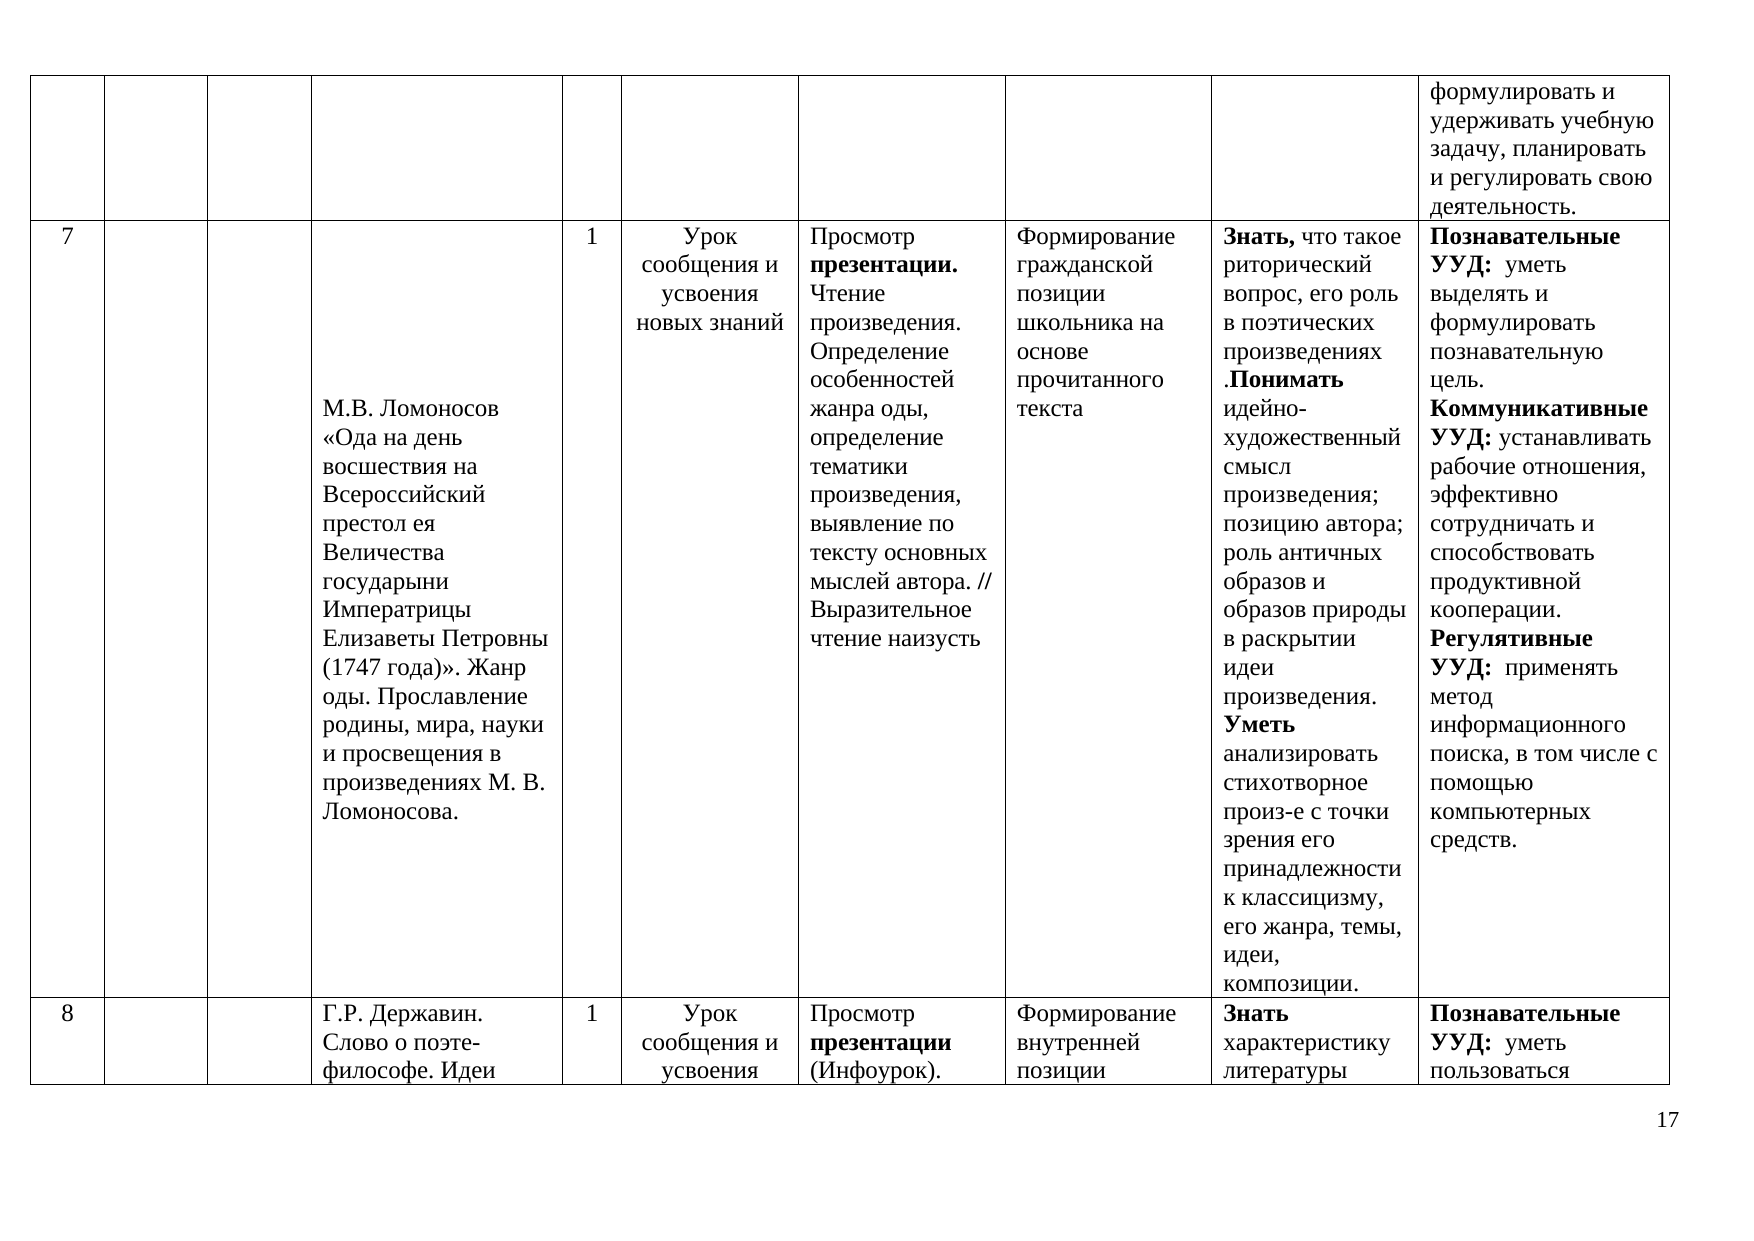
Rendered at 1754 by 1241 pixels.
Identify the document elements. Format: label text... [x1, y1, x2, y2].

table_cell Знать, что такое риторический вопрос, его роль в поэтических произведениях.Понимать идейно-художественный смысл произведения; позицию автора; роль античных образов и образов природы в раскрытии идеи произведения. Уметь анализировать стихотворное произ-е с точки зрения его принадлежности к классицизму, его жанра, темы, идеи, композиции. [1212, 221, 1418, 997]
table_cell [1419, 76, 1669, 220]
table_cell [208, 76, 311, 220]
table_cell Познавательные УУД: уметь выделять и формулировать познавательную цель. Коммуникативные УУД: устанавливать рабочие отношения, эффективно сотрудничать и способствовать продуктивной кооперации. Регулятивные УУД: применять метод информационного поиска, в том числе с помощью компьютерных средств. [1419, 221, 1669, 997]
table_cell Урок сообщения и усвоения новых знаний [622, 221, 798, 997]
table_cell Формирование гражданской позиции школьника на основе прочитанного текста [1006, 221, 1211, 997]
table_cell [208, 221, 311, 997]
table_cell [799, 998, 1005, 1084]
table_cell 6 [31, 76, 104, 220]
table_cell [622, 76, 798, 220]
table_cell 1 [563, 998, 621, 1084]
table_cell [1419, 998, 1669, 1084]
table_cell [622, 998, 798, 1084]
table_cell 7 [31, 221, 104, 997]
table_cell [105, 998, 207, 1084]
table_cell [105, 221, 207, 997]
table_cell 1 [563, 221, 621, 997]
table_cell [799, 76, 1005, 220]
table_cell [312, 76, 562, 220]
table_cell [1212, 76, 1418, 220]
table_cell 8 [31, 998, 104, 1084]
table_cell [1006, 76, 1211, 220]
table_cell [312, 998, 562, 1084]
table_cell М.В. Ломоносов «Ода на день восшествия на Всероссийский престол ея Величества государыни Императрицы Елизаветы Петровны (1747 года)». Жанр оды. Прославление родины, мира, науки и просвещения в произведениях М. В. Ломоносова. [312, 221, 562, 997]
table_cell [105, 76, 207, 220]
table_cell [1006, 998, 1211, 1084]
table_cell [208, 998, 311, 1084]
table_cell 1 [563, 76, 621, 220]
table_cell Просмотр презентации. Чтение произведения. Определение особенностей жанра оды, определение тематики произведения, выявление по тексту основных мыслей автора. // Выразительное чтение наизусть [799, 221, 1005, 997]
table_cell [1212, 998, 1418, 1084]
